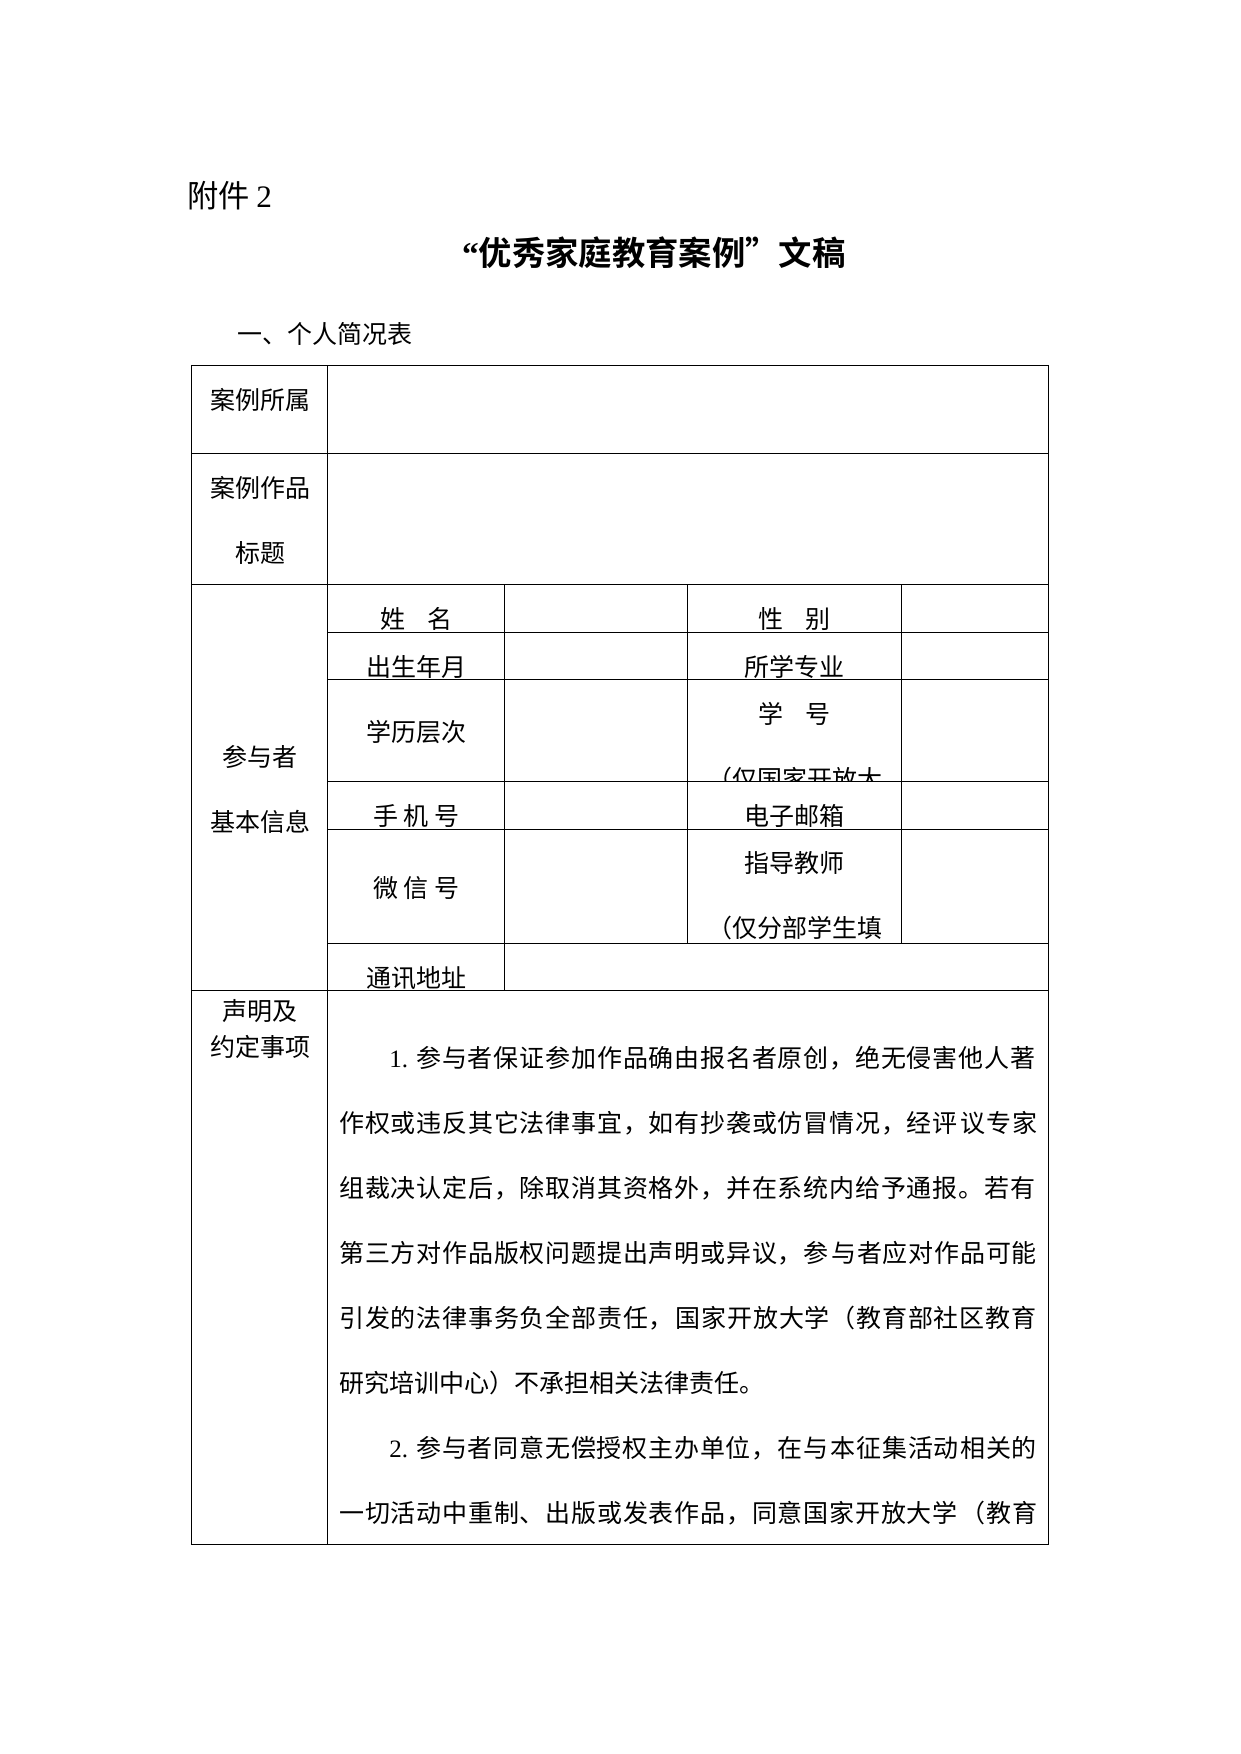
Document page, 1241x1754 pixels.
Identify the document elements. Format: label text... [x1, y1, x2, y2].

text 附件2 [187, 162, 1053, 218]
table_header [328, 366, 1048, 453]
table_cell [902, 585, 1048, 632]
table_cell [505, 944, 1048, 990]
table_cell [505, 782, 687, 828]
table_cell [505, 830, 687, 943]
table_cell [902, 782, 1048, 828]
text “优秀家庭教育案例”文稿 [187, 218, 1053, 283]
table_cell [328, 454, 1048, 584]
table_cell 所学专业 [688, 633, 901, 679]
table_cell [902, 633, 1048, 679]
table_cell [902, 830, 1048, 943]
table_cell 微 信 号 [328, 830, 504, 943]
table_cell 指导教师 （仅分部学生填写、不超过2名） [688, 830, 901, 943]
table_cell 通讯地址 [328, 944, 504, 990]
table_cell 声明及 约定事项 [192, 991, 327, 1544]
table_cell [505, 585, 687, 632]
table_cell 学历层次 [328, 680, 504, 781]
table_cell 参与者 基本信息 [192, 585, 327, 990]
table_cell [505, 633, 687, 679]
table_cell 出生年月 [328, 633, 504, 679]
table_cell 姓 名 [328, 585, 504, 632]
table_header 案例所属 主题 [192, 366, 327, 453]
table_cell [902, 680, 1048, 781]
table_cell 案例作品 标题 [192, 454, 327, 584]
table_cell 电子邮箱 [688, 782, 901, 828]
table_cell 手 机 号 [328, 782, 504, 828]
table_cell 性 别 [688, 585, 901, 632]
table_cell [505, 680, 687, 781]
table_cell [328, 991, 1048, 1544]
table_cell 学 号 （仅国家开放大学分部学生 填写） [688, 680, 901, 781]
text 一、个人简况表 [187, 300, 1053, 365]
